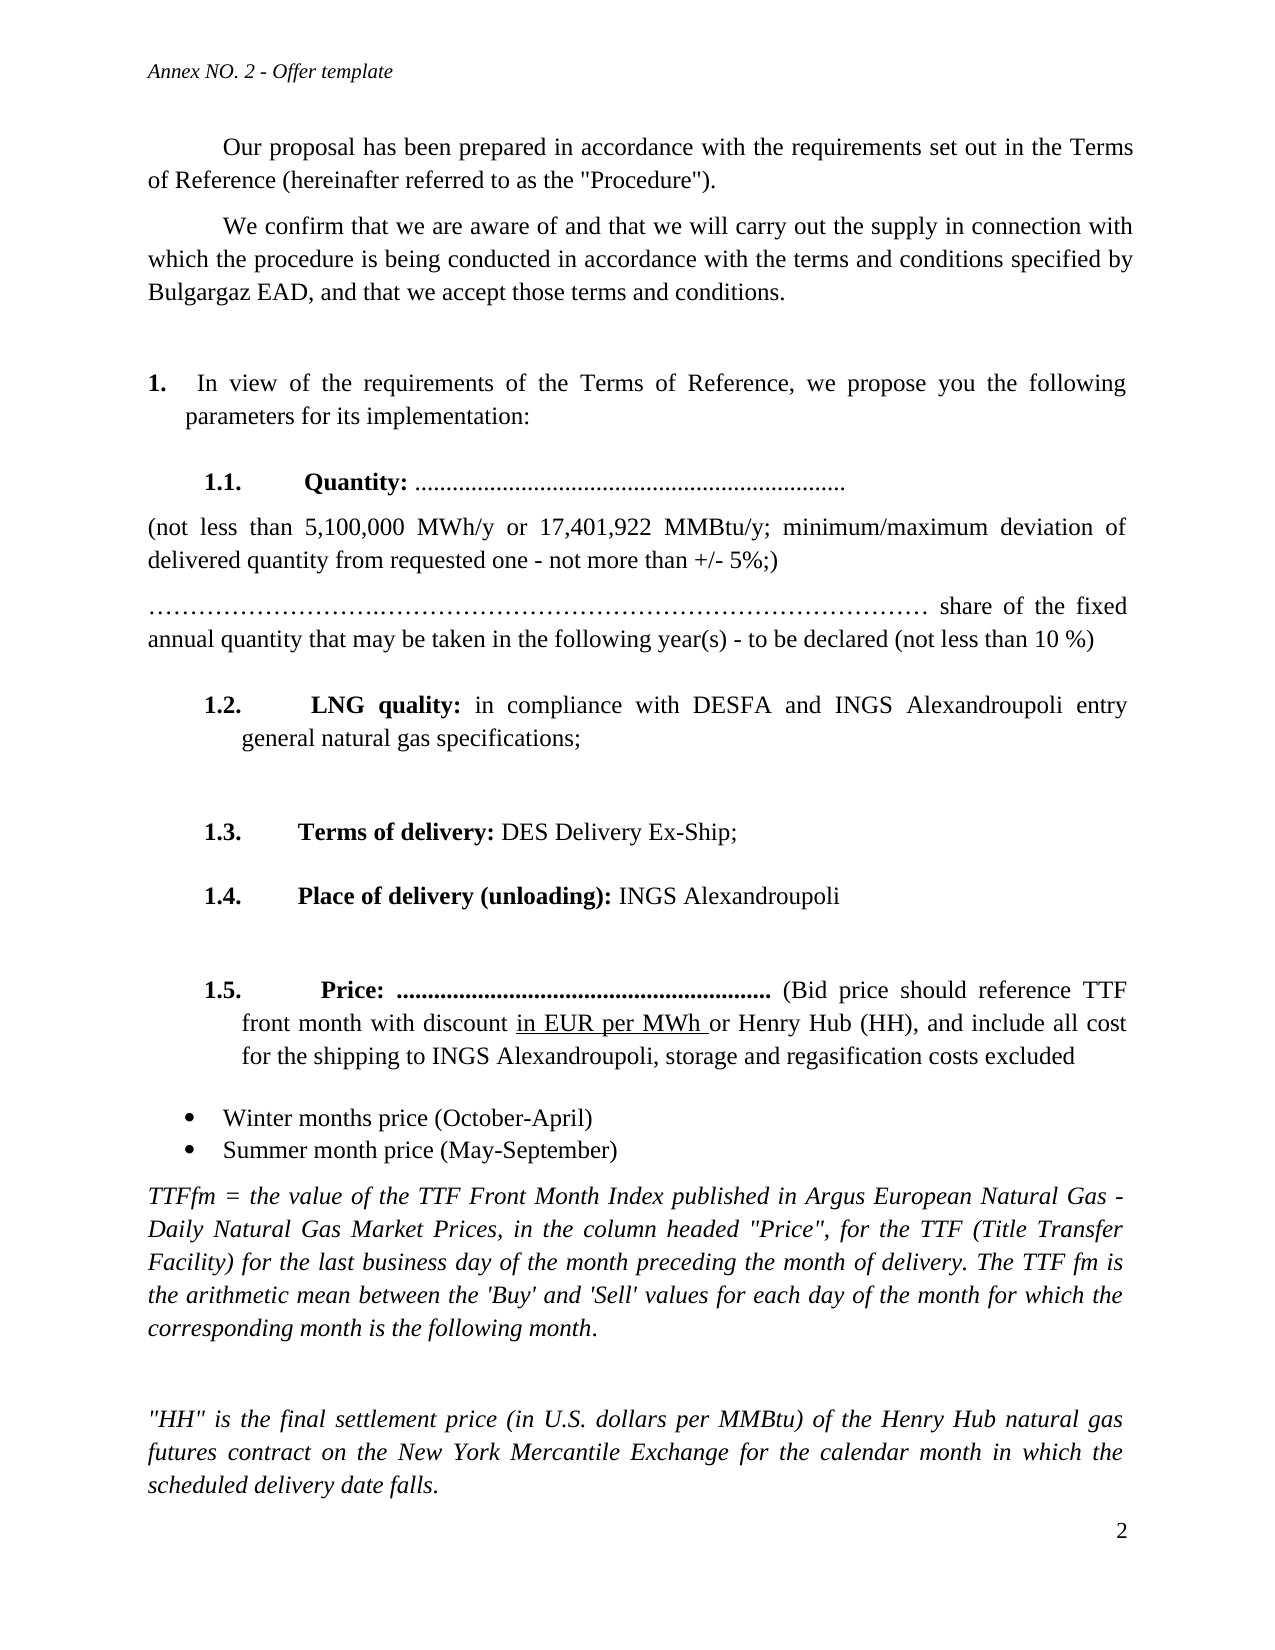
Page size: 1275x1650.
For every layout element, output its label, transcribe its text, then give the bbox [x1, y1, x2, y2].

list LNG quality: in compliance with DESFA and INGS Alexandroupoli entry general natural gas specifications; [204, 690, 1127, 752]
text "HH" is the final settlement price (in U.S. dollars per MMBtu) of the Henry Hub natural gas futures contract on the New York Mercantile Exchange for the calendar month in which the scheduled delivery date falls. [148, 1404, 1127, 1499]
list In view of the requirements of the Terms of Reference, we propose you the following parameters for its implementation: [148, 368, 1127, 430]
list Terms of delivery: DES Delivery Ex-Ship; [204, 817, 1127, 846]
text Our proposal has been prepared in accordance with the requirements set out in the Terms of Reference (hereinafter referred to as the "Procedure"). [148, 132, 1135, 194]
list Summer month price (May-September) [185, 1136, 1127, 1164]
text We confirm that we are aware of and that we will carry out the supply in connection with which the procedure is being conducted in accordance with the terms and conditions specified by Bulgargaz EAD, and that we accept those terms and conditions. [148, 211, 1135, 306]
text (not less than 5,100,000 MWh/y or 17,401,922 MMBtu/y; minimum/maximum deviation of delivered quantity from requested one - not more than +/- 5%;) [148, 512, 1127, 574]
text ……………………….………………………………………………………… share of the fixed annual quantity that may be taken in the following year(s) - to be declared (not less than 10 %) [148, 591, 1127, 653]
list Place of delivery (unloading): INGS Alexandroupoli [204, 881, 1127, 910]
list Price: ............................................................ (Bid price should reference TTF front month with discount in EUR per MWh or Henry Hub (HH), and include all cost for the shipping to INGS Alexandroupoli, storage and regasification costs excluded [204, 975, 1127, 1069]
text TTFfm = the value of the TTF Front Month Index published in Argus European Natural Gas - Daily Natural Gas Market Prices, in the column headed "Price", for the TTF (Title Transfer Facility) for the last business day of the month preceding the month of delivery. The TTF fm is the arithmetic mean between the 'Buy' and 'Sell' values for each day of the month for which the corresponding month is the following month. [148, 1181, 1127, 1342]
list Winter months price (October-April) [185, 1103, 1127, 1131]
list Quantity: ..................................................................... [204, 467, 1127, 496]
